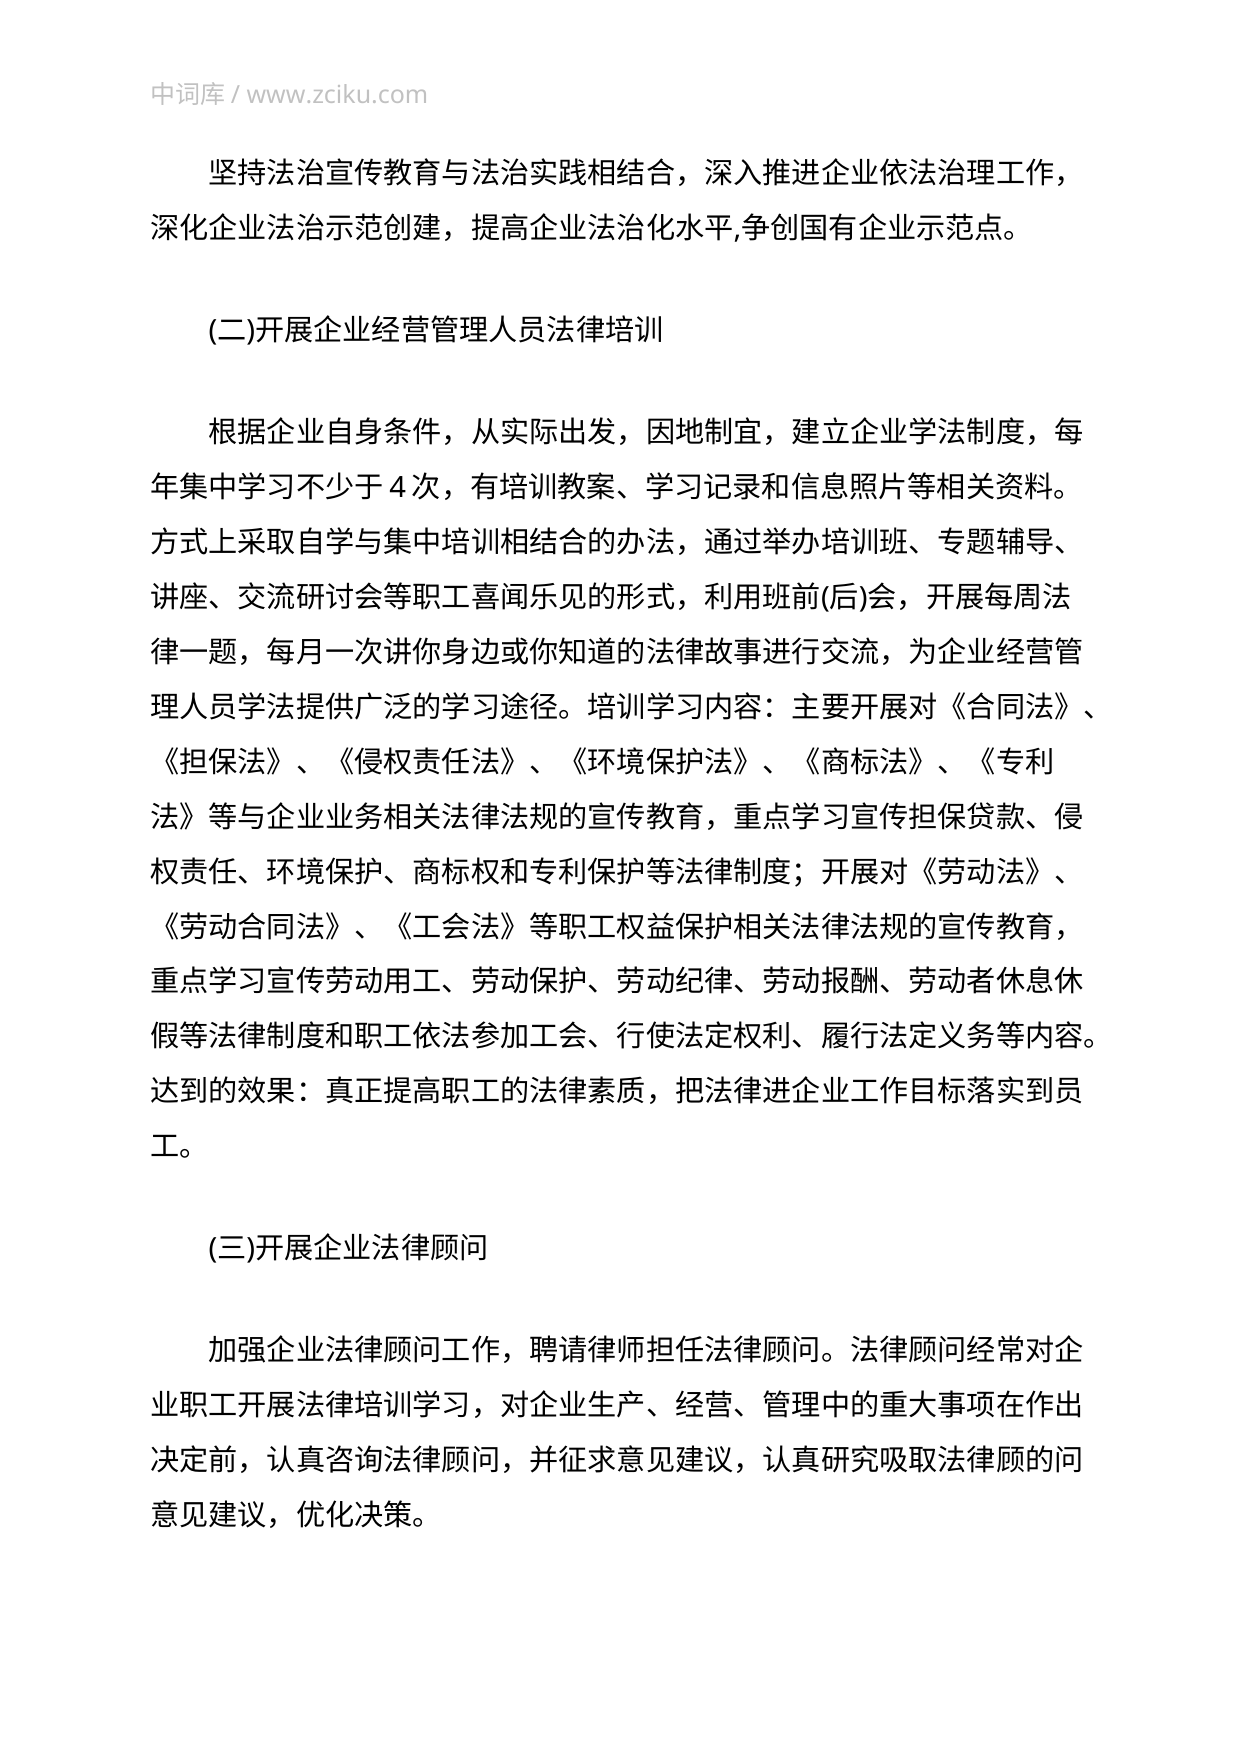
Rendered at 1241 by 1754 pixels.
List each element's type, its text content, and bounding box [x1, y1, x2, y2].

text 根据企业自身条件，从实际出发，因地制宜，建立企业学法制度，每年集中学习不少于4次，有培训教案、学习记录和信息照片等相关资料。方式上采取自学与集中培训相结合的办法，通过举办培训班、专题辅导、讲座、交流研讨会等职工喜闻乐见的形式，利用班前(后)会，开展每周法律一题，每月一次讲你身边或你知道的法律故事进行交流，为企业经营管理人员学法提供广泛的学习途径。培训学习内容：主要开展对《合同法》、《担保法》、《侵权责任法》、《环境保护法》、《商标法》、《专利法》等与企业业务相关法律法规的宣传教育，重点学习宣传担保贷款、侵权责任、环境保护、商标权和专利保护等法律制度；开展对《劳动法》、《劳动合同法》、《工会法》等职工权益保护相关法律法规的宣传教育，重点学习宣传劳动用工、劳动保护、劳动纪律、劳动报酬、劳动者休息休假等法律制度和职工依法参加工会、行使法定权利、履行法定义务等内容。达到的效果：真正提高职工的法律素质，把法律进企业工作目标落实到员工。 [150, 409, 1090, 1165]
text (二)开展企业经营管理人员法律培训 [150, 307, 1090, 349]
text 加强企业法律顾问工作，聘请律师担任法律顾问。法律顾问经常对企业职工开展法律培训学习，对企业生产、经营、管理中的重大事项在作出决定前，认真咨询法律顾问，并征求意见建议，认真研究吸取法律顾的问意见建议，优化决策。 [150, 1326, 1090, 1533]
text 坚持法治宣传教育与法治实践相结合，深入推进企业依法治理工作，深化企业法治示范创建，提高企业法治化水平,争创国有企业示范点。 [150, 150, 1090, 247]
text (三)开展企业法律顾问 [150, 1224, 1090, 1267]
